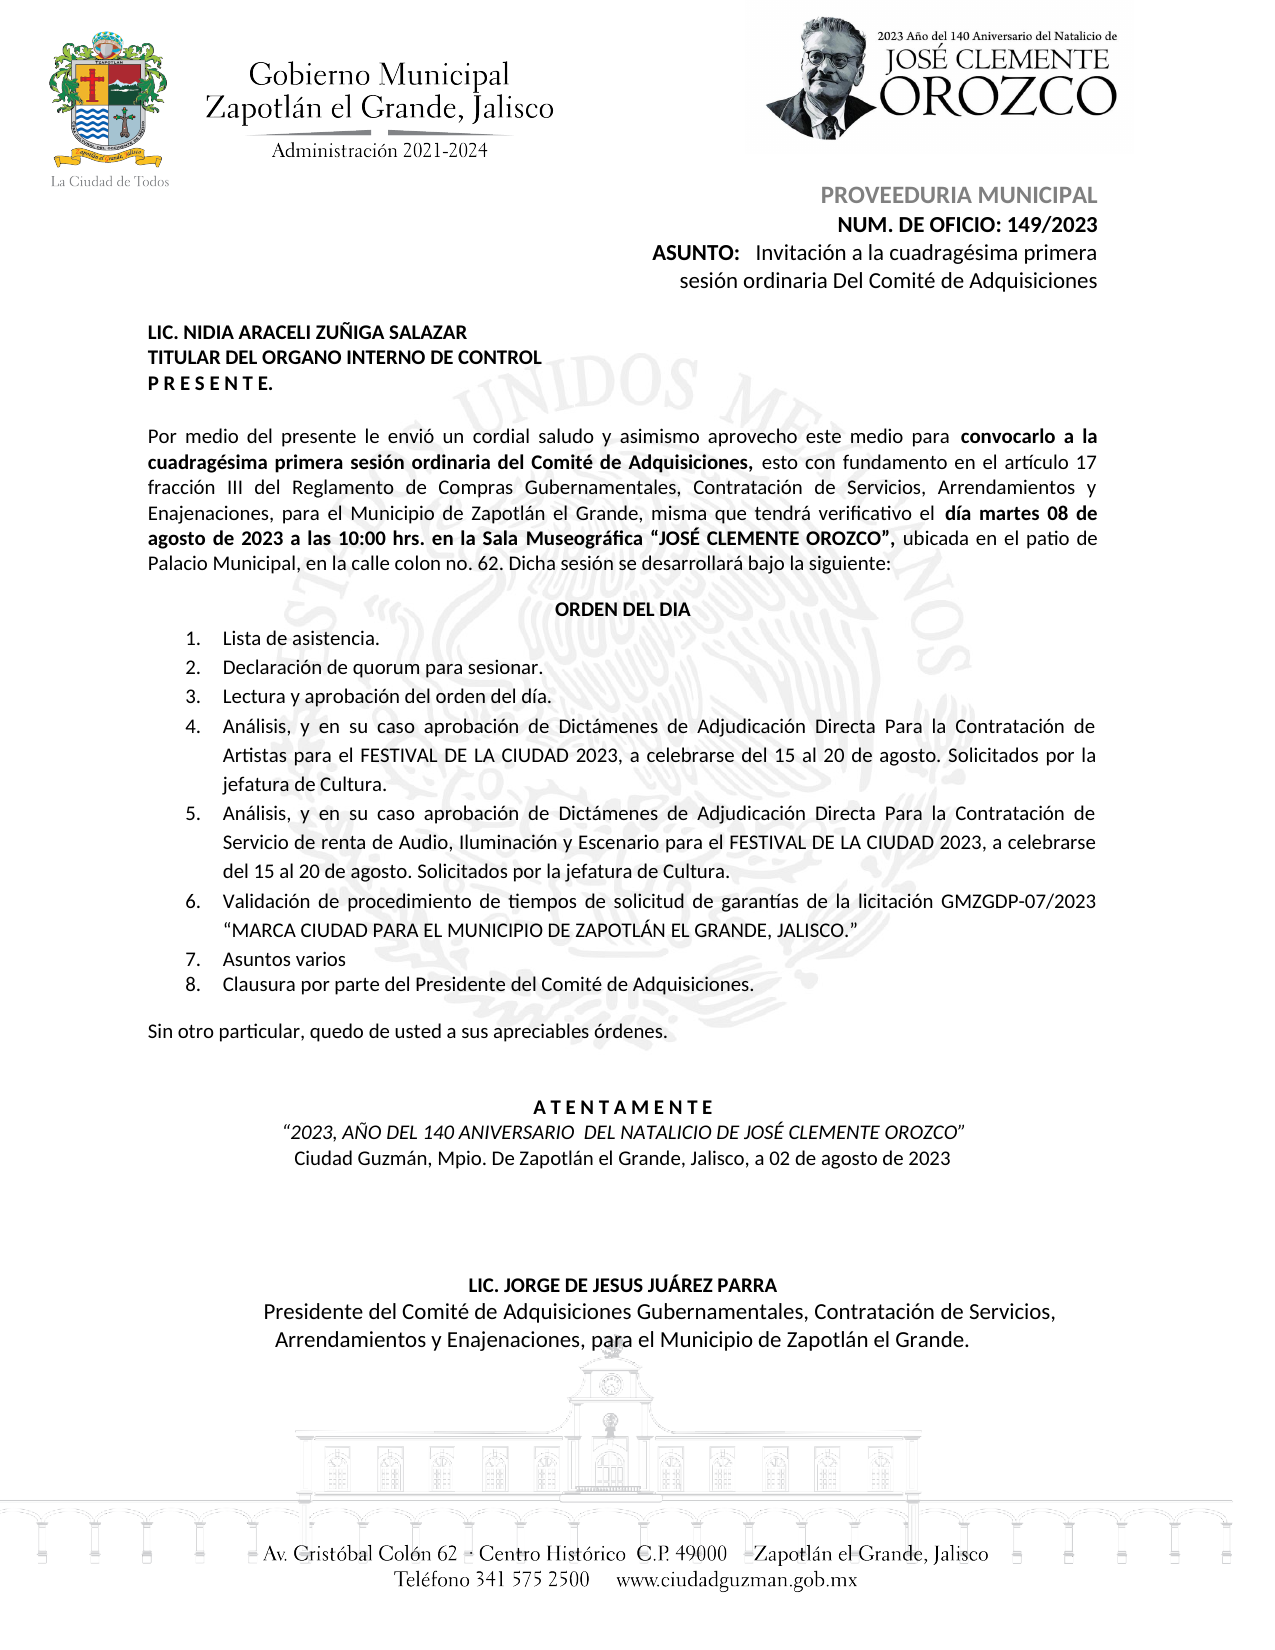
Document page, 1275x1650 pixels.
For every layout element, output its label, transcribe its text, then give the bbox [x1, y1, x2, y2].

text Presidente del Comité de Adquisiciones Gubernamentales, Contratación de Servicios, Arrendamientos y Enajenaciones, para el Municipio de Zapotlán el Grande. [148, 1297, 1098, 1353]
text PROVEEDURIA MUNICIPAL [148, 179, 1098, 210]
text TITULAR DEL ORGANO INTERNO DE CONTROL [148, 344, 1098, 370]
text Sin otro particular, quedo de usted a sus apreciables órdenes. [148, 1018, 1098, 1043]
text LIC. JORGE DE JESUS JUÁREZ PARRA [148, 1272, 1098, 1297]
text LIC. NIDIA ARACELI ZUÑIGA SALAZAR [148, 319, 1098, 344]
text “2023, AÑO DEL 140 ANIVERSARIO DEL NATALICIO DE JOSÉ CLEMENTE OROZCO” [148, 1119, 1098, 1145]
list Análisis, y en su caso aprobación de Dictámenes de Adjudicación Directa Para la Contratación de Artistas para el FESTIVAL DE LA CIUDAD 2023, a celebrarse del 15 al 20 de agosto. Solicitados por la jefatura de Cultura. [185, 713, 1098, 797]
text ORDEN DEL DIA [148, 596, 1098, 622]
text P R E S E N T E. [148, 370, 1098, 395]
list Lectura y aprobación del orden del día. [185, 684, 1098, 709]
text NUM. DE OFICIO: 149/2023 [148, 210, 1098, 238]
list Análisis, y en su caso aprobación de Dictámenes de Adjudicación Directa Para la Contratación de Servicio de renta de Audio, Iluminación y Escenario para el FESTIVAL DE LA CIUDAD 2023, a celebrarse del 15 al 20 de agosto. Solicitados por la jefatura de Cultura. [185, 800, 1098, 884]
text Ciudad Guzmán, Mpio. De Zapotlán el Grande, Jalisco, a 02 de agosto de 2023 [148, 1145, 1098, 1170]
text sesión ordinaria Del Comité de Adquisiciones [148, 266, 1098, 294]
list Clausura por parte del Presidente del Comité de Adquisiciones. [185, 972, 1098, 997]
text A T E N T A M E N T E [148, 1094, 1098, 1119]
list Validación de procedimiento de tiempos de solicitud de garantías de la licitación GMZGDP-07/2023 “MARCA CIUDAD PARA EL MUNICIPIO DE ZAPOTLÁN EL GRANDE, JALISCO.” [185, 888, 1098, 942]
picture [0, 0, 1246, 1635]
text ASUNTO: Invitación a la cuadragésima primera [148, 238, 1098, 266]
list Lista de asistencia. [185, 625, 1098, 651]
list Declaración de quorum para sesionar. [185, 654, 1098, 680]
text Por medio del presente le envió un cordial saludo y asimismo aprovecho este medio para convocarlo a la cuadragésima primera sesión ordinaria del Comité de Adquisiciones, esto con fundamento en el artículo 17 fracción III del Reglamento de Compras Gubernamentales, Contratación de Servicios, Arrendamientos y Enajenaciones, para el Municipio de Zapotlán el Grande, misma que tendrá verificativo el día martes 08 de agosto de 2023 a las 10:00 hrs. en la Sala Museográfica “JOSÉ CLEMENTE OROZCO”, ubicada en el patio de Palacio Municipal, en la calle colon no. 62. Dicha sesión se desarrollará bajo la siguiente: [148, 423, 1098, 576]
list Asuntos varios [185, 946, 1098, 972]
